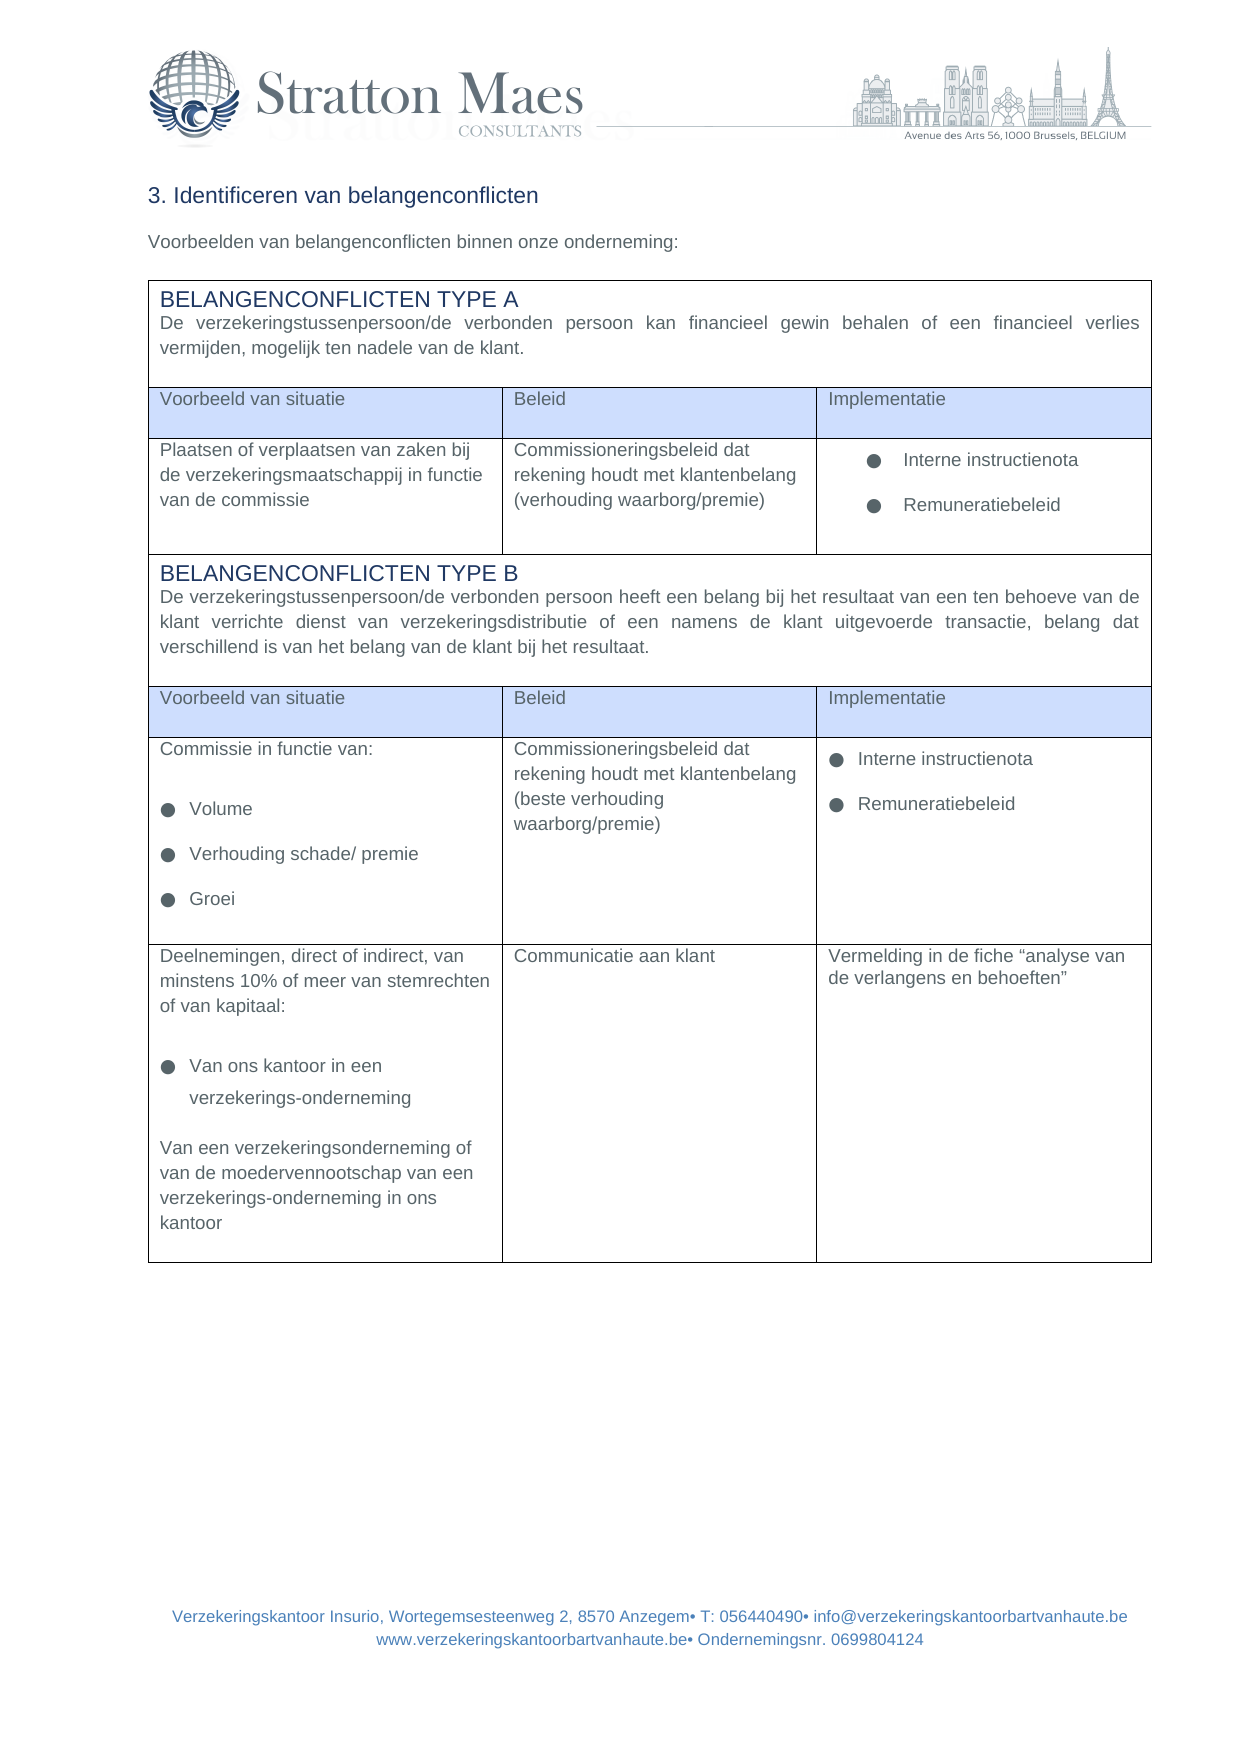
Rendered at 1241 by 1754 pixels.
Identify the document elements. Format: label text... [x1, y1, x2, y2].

table_cell Implementatie [817, 388, 1151, 438]
table_cell Plaatsen of verplaatsen van zaken bij de verzekeringsmaatschappij in functie van de commissie [149, 439, 502, 554]
text Voorbeelden van belangenconflicten binnen onze onderneming: [148, 230, 1152, 252]
table_cell Beleid [503, 687, 816, 737]
table_cell Interne instructienota Remuneratiebeleid [817, 738, 1151, 944]
table_cell Voorbeeld van situatie [149, 687, 502, 737]
table_cell Voorbeeld van situatie [149, 388, 502, 438]
table_cell Deelnemingen, direct of indirect, van minstens 10% of meer van stemrechten of van kapitaal: Van ons kantoor in een verzekerings-onderneming Van een verzekeringsonderneming of van de moedervennootschap van een verzekerings-onderneming in ons kantoor [149, 945, 502, 1262]
table_cell Commissioneringsbeleid dat rekening houdt met klantenbelang (verhouding waarborg/premie) [503, 439, 816, 554]
table_cell Vermelding in de fiche “analyse van de verlangens en behoeften” [817, 945, 1151, 1262]
table_cell Communicatie aan klant [503, 945, 816, 1262]
table_cell BELANGENCONFLICTEN TYPE B De verzekeringstussenpersoon/de verbonden persoon heeft een belang bij het resultaat van een ten behoeve van de klant verrichte dienst van verzekeringsdistributie of een namens de klant uitgevoerde transactie, belang dat verschillend is van het belang van de klant bij het resultaat. [149, 555, 1151, 686]
table_cell Interne instructienota Remuneratiebeleid [817, 439, 1151, 554]
table_cell Implementatie [817, 687, 1151, 737]
picture [147, 47, 1152, 151]
subtitle 3. Identificeren van belangenconflicten [148, 182, 1152, 209]
table_cell Commissie in functie van: Volume Verhouding schade/ premie Groei [149, 738, 502, 944]
table_header BELANGENCONFLICTEN TYPE A De verzekeringstussenpersoon/de verbonden persoon kan financieel gewin behalen of een financieel verlies vermijden, mogelijk ten nadele van de klant. [149, 281, 1151, 387]
table_cell Commissioneringsbeleid dat rekening houdt met klantenbelang (beste verhouding waarborg/premie) [503, 738, 816, 944]
table_cell Beleid [503, 388, 816, 438]
